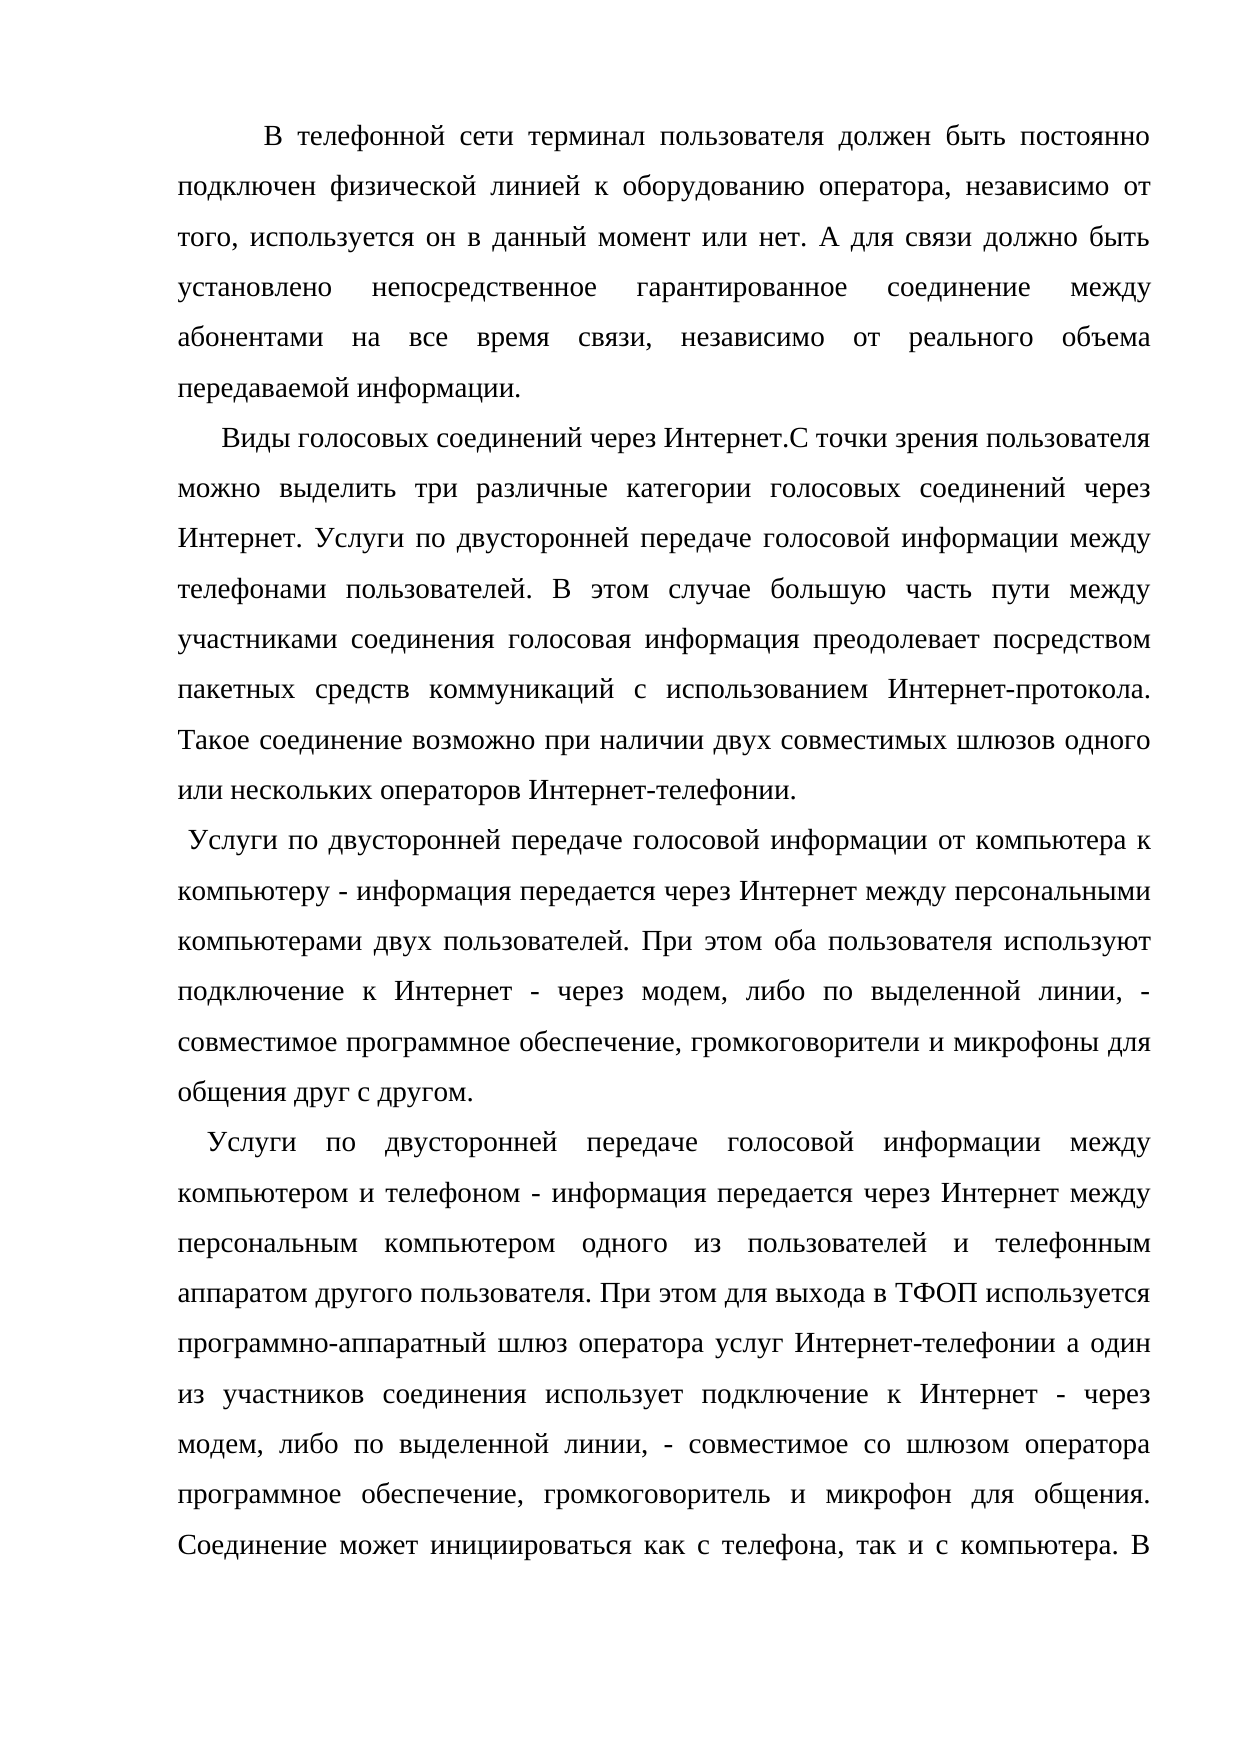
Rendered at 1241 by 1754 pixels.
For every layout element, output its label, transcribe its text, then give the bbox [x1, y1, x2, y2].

text В телефонной сети терминал пользователя должен быть постоянно подключен физической линией к оборудованию оператора, независимо от того, используется он в данный момент или нет. А для связи должно быть установлено непосредственное гарантированное соединение между абонентами на все время связи, независимо от реального объема передаваемой информации. [177, 118, 1152, 403]
text Виды голосовых соединений через Интернет.С точки зрения пользователя можно выделить три различные категории голосовых соединений через Интернет. Услуги по двусторонней передаче голосовой информации между телефонами пользователей. В этом случае большую часть пути между участниками соединения голосовая информация преодолевает посредством пакетных средств коммуникаций с использованием Интернет-протокола. Такое соединение возможно при наличии двух совместимых шлюзов одного или нескольких операторов Интернет-телефонии. [177, 420, 1152, 806]
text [177, 1124, 1152, 1560]
text Услуги по двусторонней передаче голосовой информации от компьютера к компьютеру - информация передается через Интернет между персональными компьютерами двух пользователей. При этом оба пользователя используют подключение к Интернет - через модем, либо по выделенной линии, - совместимое программное обеспечение, громкоговорители и микрофоны для общения друг с другом. [177, 822, 1152, 1108]
